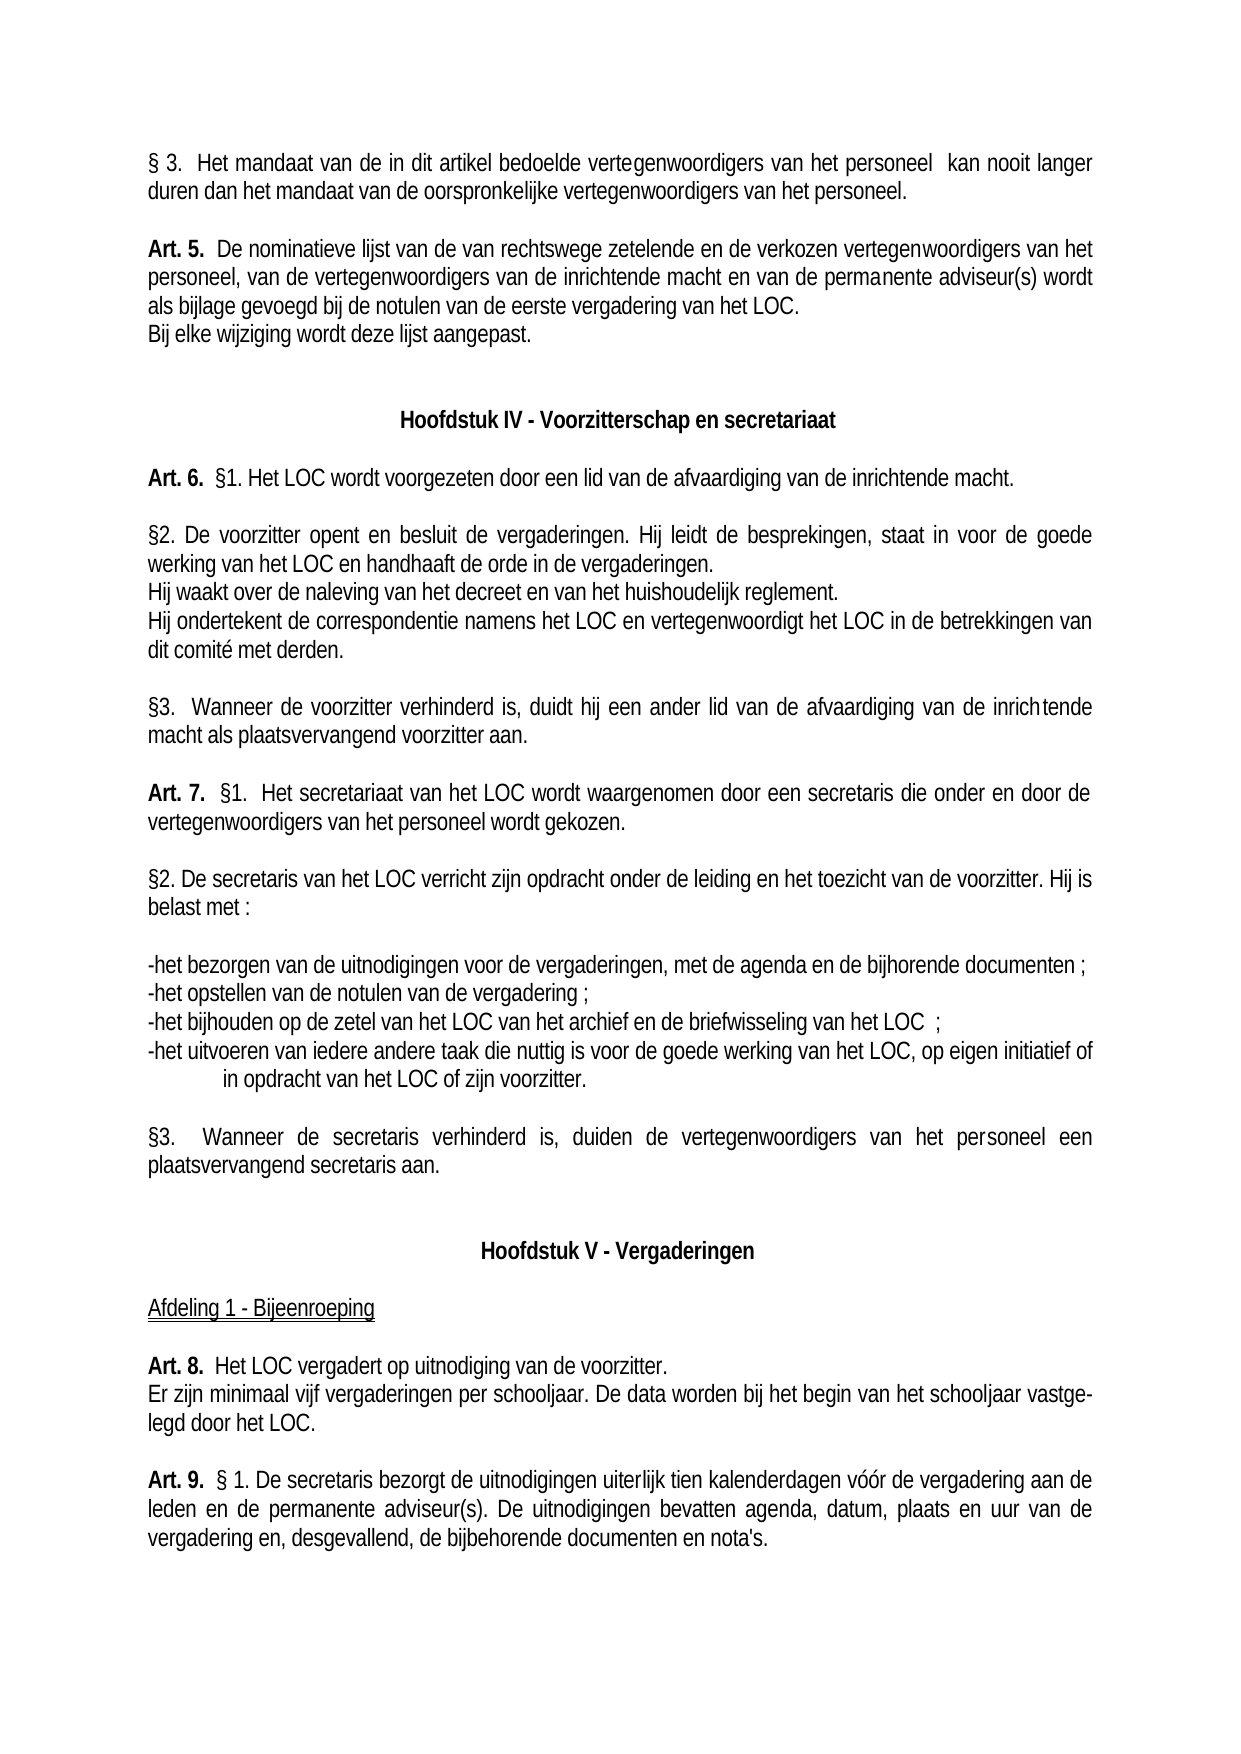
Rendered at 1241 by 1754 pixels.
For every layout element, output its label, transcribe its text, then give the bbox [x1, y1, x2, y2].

text Hij ondertekent de correspondentie namens het LOC en vertegenwoordigt het LOC in de betrekkingen van dit comité met derden. [148, 606, 1093, 663]
text Art. 5. De nominatieve lijst van de van rechtswege zetelende en de verkozen vertegenwoordigers van het personeel, van de vertegenwoordigers van de inrichtende macht en van de permanente adviseur(s) wordt als bijlage gevoegd bij de notulen van de eerste vergadering van het LOC. [148, 233, 1093, 319]
text Art. 7. §1. Het secretariaat van het LOC wordt waargenomen door een secretaris die onder en door de vertegenwoordigers van het personeel wordt gekozen. [148, 778, 1093, 835]
text §3. Wanneer de secretaris verhinderd is, duiden de vertegenwoordigers van het personeel een plaatsvervangend secretaris aan. [148, 1122, 1093, 1179]
text -het opstellen van de notulen van de vergadering ; [148, 978, 1093, 1007]
text Afdeling 1 - Bijeenroeping [148, 1293, 1093, 1322]
text -het uitvoeren van iedere andere taak die nuttig is voor de goede werking van het LOC, op eigen initiatief of in opdracht van het LOC of zijn voorzitter. [148, 1036, 1093, 1093]
text Art. 8. Het LOC vergadert op uitnodiging van de voorzitter. [148, 1351, 1093, 1379]
text -het bijhouden op de zetel van het LOC van het archief en de briefwisseling van het LOC ; [148, 1007, 1093, 1036]
text Art. 9. § 1. De secretaris bezorgt de uitnodigingen uiterlijk tien kalenderdagen vóór de vergadering aan de leden en de permanente adviseur(s). De uitnodigingen bevatten agenda, datum, plaats en uur van de vergadering en, desgevallend, de bijbehorende documenten en nota's. [148, 1465, 1093, 1551]
text §3. Wanneer de voorzitter verhinderd is, duidt hij een ander lid van de afvaardiging van de inrichtende macht als plaatsvervangend voorzitter aan. [148, 692, 1093, 749]
text Bij elke wijziging wordt deze lijst aangepast. [148, 319, 1093, 348]
text Hoofdstuk IV - Voorzitterschap en secretariaat [148, 405, 1093, 434]
text §2. De voorzitter opent en besluit de vergaderingen. Hij leidt de besprekingen, staat in voor de goede werking van het LOC en handhaaft de orde in de vergaderingen. [148, 520, 1093, 577]
text Er zijn minimaal vijf vergaderingen per schooljaar. De data worden bij het begin van het schooljaar vastgelegd door het LOC. [148, 1379, 1093, 1437]
text Hij waakt over de naleving van het decreet en van het huishoudelijk reglement. [148, 577, 1093, 606]
text §2. De secretaris van het LOC verricht zijn opdracht onder de leiding en het toezicht van de voorzitter. Hij is belast met : [148, 864, 1093, 921]
text -het bezorgen van de uitnodigingen voor de vergaderingen, met de agenda en de bijhorende documenten ; [148, 950, 1093, 978]
text Art. 6. §1. Het LOC wordt voorgezeten door een lid van de afvaardiging van de inrichtende macht. [148, 463, 1093, 491]
text Hoofdstuk V - Vergaderingen [148, 1236, 1093, 1265]
text § 3. Het mandaat van de in dit artikel bedoelde vertegenwoordigers van het personeel kan nooit langer duren dan het mandaat van de oorspronkelijke vertegenwoordigers van het personeel. [148, 148, 1093, 205]
